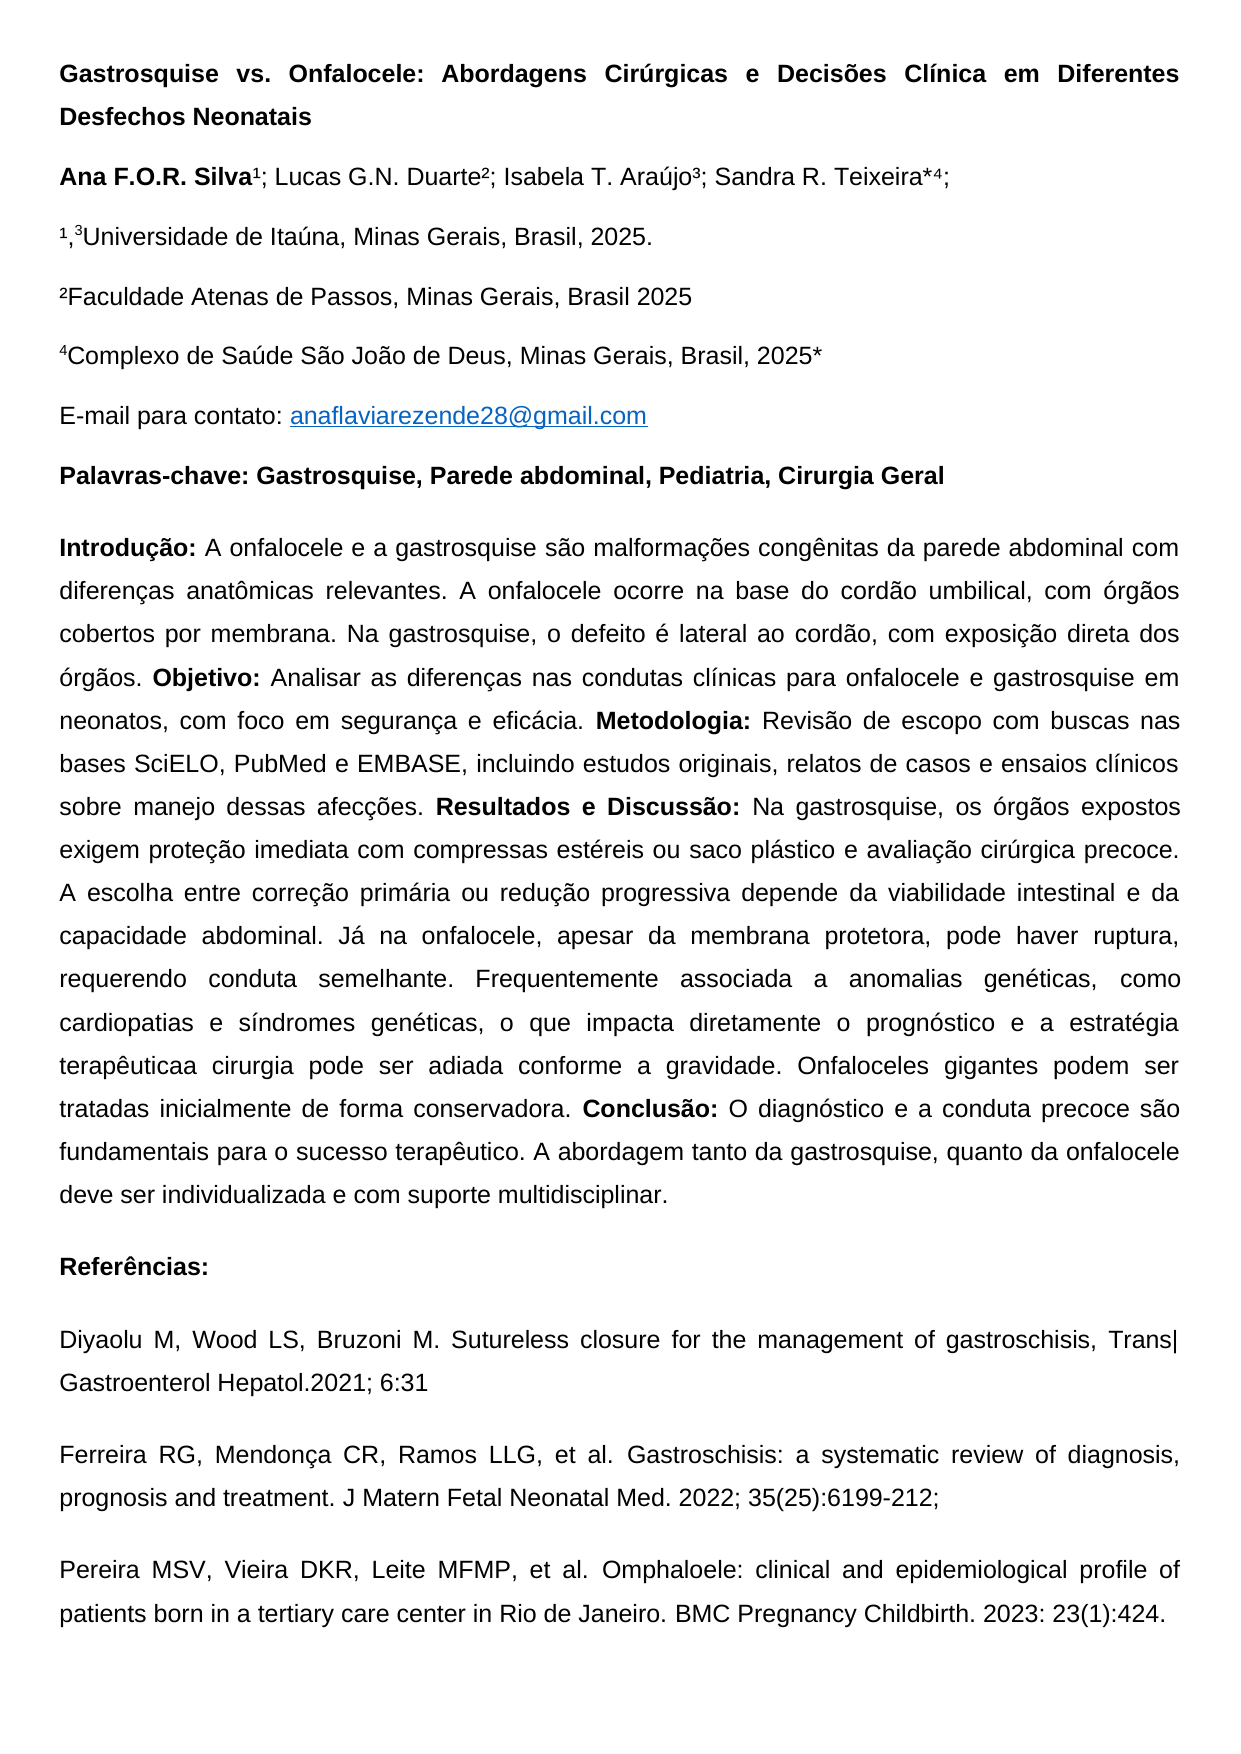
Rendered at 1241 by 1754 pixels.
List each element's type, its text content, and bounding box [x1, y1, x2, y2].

text E-mail para contato: anaflaviarezende28@gmail.com [59, 401, 1181, 430]
text Ana F.O.R. Silva¹; Lucas G.N. Duarte²; Isabela T. Araújo³; Sandra R. Teixeira*⁴; [59, 162, 1181, 191]
text Gastrosquise vs. Onfalocele: Abordagens Cirúrgicas e Decisões Clínica em Diferentes Desfechos Neonatais [59, 59, 1181, 131]
text Palavras-chave: Gastrosquise, Parede abdominal, Pediatria, Cirurgia Geral [59, 461, 1181, 490]
text Ferreira RG, Mendonça CR, Ramos LLG, et al. Gastroschisis: a systematic review of diagnosis, prognosis and treatment. J Matern Fetal Neonatal Med. 2022; 35(25):6199-212; [59, 1440, 1181, 1512]
text 4Complexo de Saúde São João de Deus, Minas Gerais, Brasil, 2025* [59, 341, 1181, 370]
text Referências: [59, 1252, 1181, 1281]
text ¹,3Universidade de Itaúna, Minas Gerais, Brasil, 2025. [59, 222, 1181, 251]
text Introdução: A onfalocele e a gastrosquise são malformações congênitas da parede abdominal com diferenças anatômicas relevantes. A onfalocele ocorre na base do cordão umbilical, com órgãos cobertos por membrana. Na gastrosquise, o defeito é lateral ao cordão, com exposição direta dos órgãos. Objetivo: Analisar as diferenças nas condutas clínicas para onfalocele e gastrosquise em neonatos, com foco em segurança e eficácia. Metodologia: Revisão de escopo com buscas nas bases SciELO, PubMed e EMBASE, incluindo estudos originais, relatos de casos e ensaios clínicos sobre manejo dessas afecções. Resultados e Discussão: Na gastrosquise, os órgãos expostos exigem proteção imediata com compressas estéreis ou saco plástico e avaliação cirúrgica precoce. A escolha entre correção primária ou redução progressiva depende da viabilidade intestinal e da capacidade abdominal. Já na onfalocele, apesar da membrana protetora, pode haver ruptura, requerendo conduta semelhante. Frequentemente associada a anomalias genéticas, como cardiopatias e síndromes genéticas, o que impacta diretamente o prognóstico e a estratégia terapêuticaa cirurgia pode ser adiada conforme a gravidade. Onfaloceles gigantes podem ser tratadas inicialmente de forma conservadora. Conclusão: O diagnóstico e a conduta precoce são fundamentais para o sucesso terapêutico. A abordagem tanto da gastrosquise, quanto da onfalocele deve ser individualizada e com suporte multidisciplinar. [59, 533, 1181, 1209]
text ²Faculdade Atenas de Passos, Minas Gerais, Brasil 2025 [59, 282, 1181, 310]
text Pereira MSV, Vieira DKR, Leite MFMP, et al. Omphaloele: clinical and epidemiological profile of patients born in a tertiary care center in Rio de Janeiro. BMC Pregnancy Childbirth. 2023: 23(1):424. [59, 1556, 1181, 1627]
text Diyaolu M, Wood LS, Bruzoni M. Sutureless closure for the management of gastroschisis, Trans| Gastroenterol Hepatol.2021; 6:31 [59, 1325, 1181, 1397]
